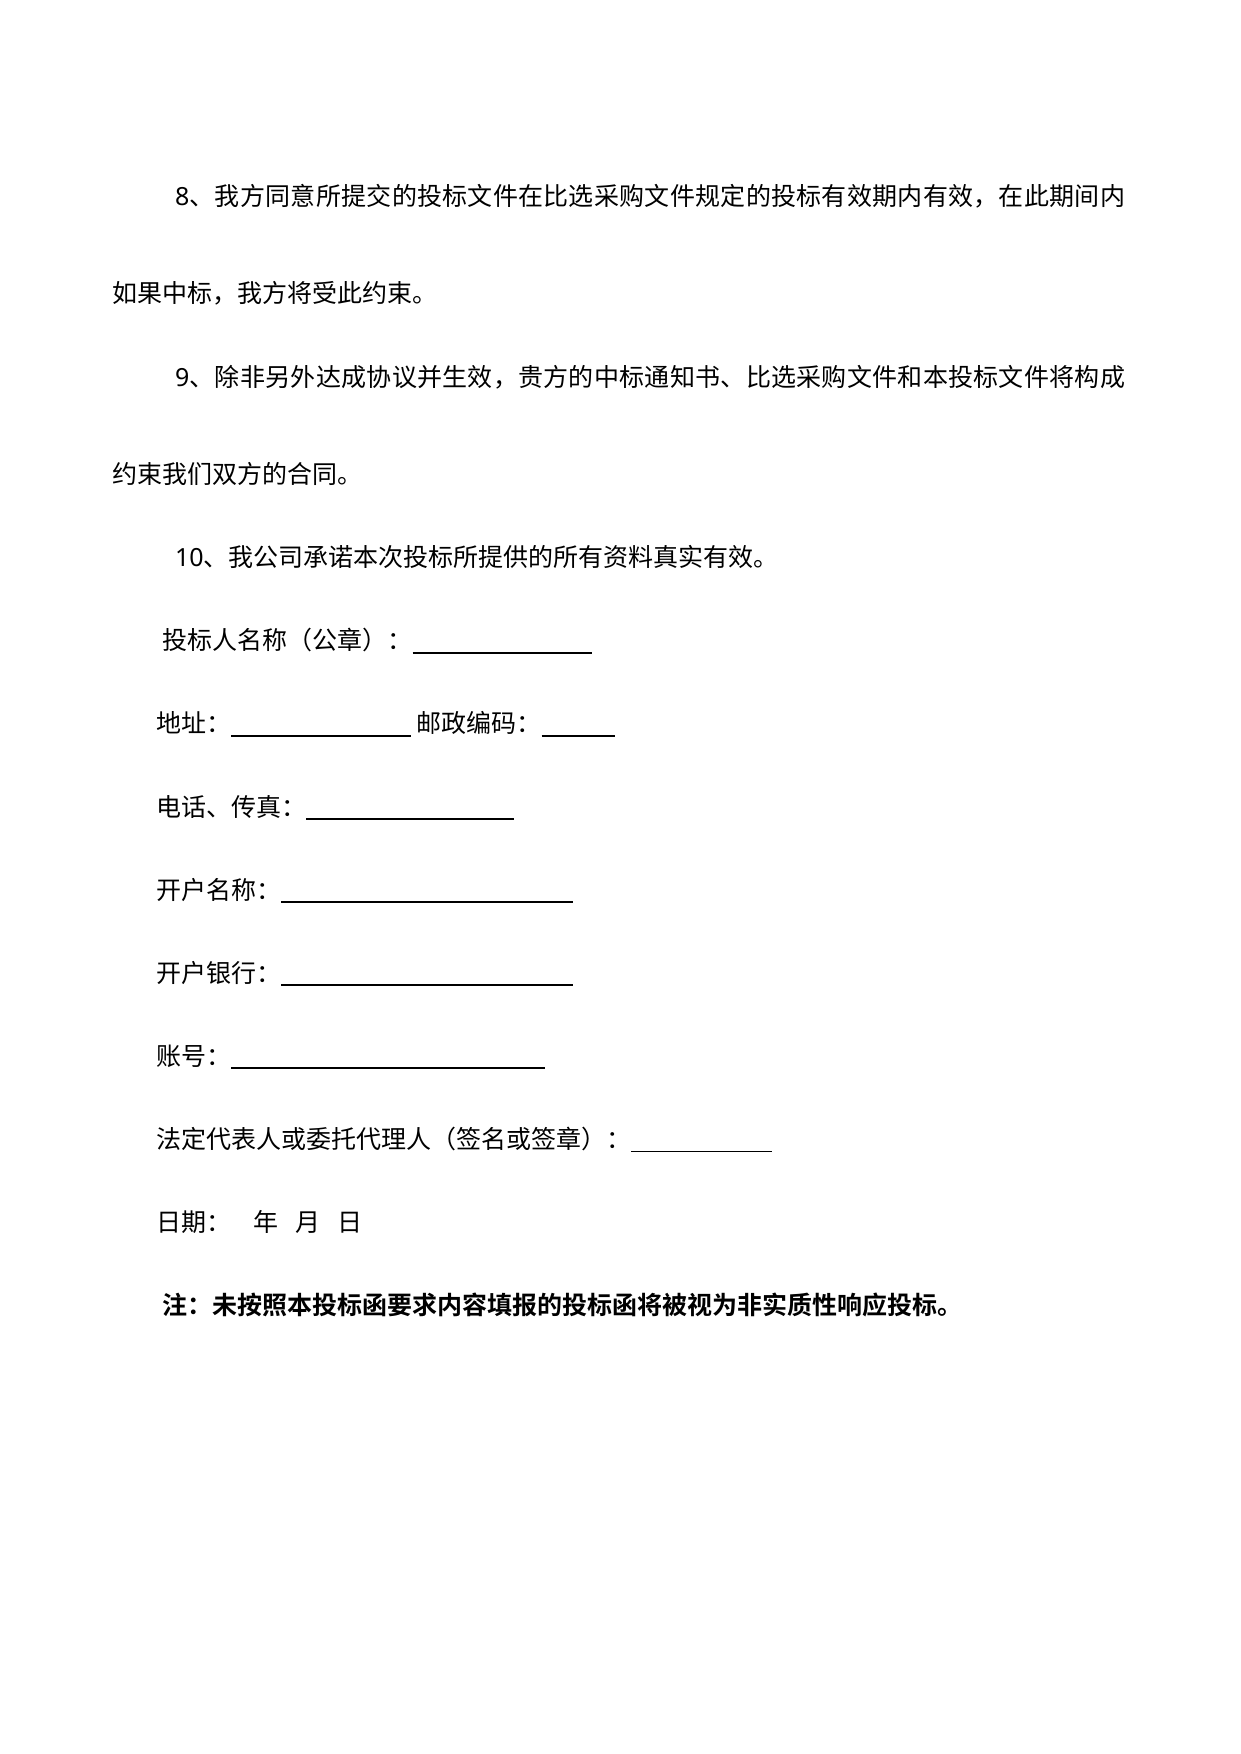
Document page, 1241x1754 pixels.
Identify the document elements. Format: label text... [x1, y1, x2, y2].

text 投标人名称（公章）： [112, 606, 1128, 671]
text 开户银行： [112, 939, 1128, 1004]
text 9、除非另外达成协议并生效，贵方的中标通知书、比选采购文件和本投标文件将构成约束我们双方的合同。 [112, 343, 1128, 505]
text 8、我方同意所提交的投标文件在比选采购文件规定的投标有效期内有效，在此期间内如果中标，我方将受此约束。 [112, 162, 1128, 324]
text 地址： 邮政编码： [112, 689, 1128, 754]
text 法定代表人或委托代理人（签名或签章）： [112, 1105, 1128, 1170]
text 电话、传真： [112, 773, 1128, 838]
text 账号： [112, 1022, 1128, 1087]
text 注：未按照本投标函要求内容填报的投标函将被视为非实质性响应投标。 [112, 1271, 1128, 1336]
text 开户名称： [112, 856, 1128, 921]
text 日期： 年 月 日 [112, 1188, 1128, 1253]
text 10、我公司承诺本次投标所提供的所有资料真实有效。 [112, 523, 1128, 588]
